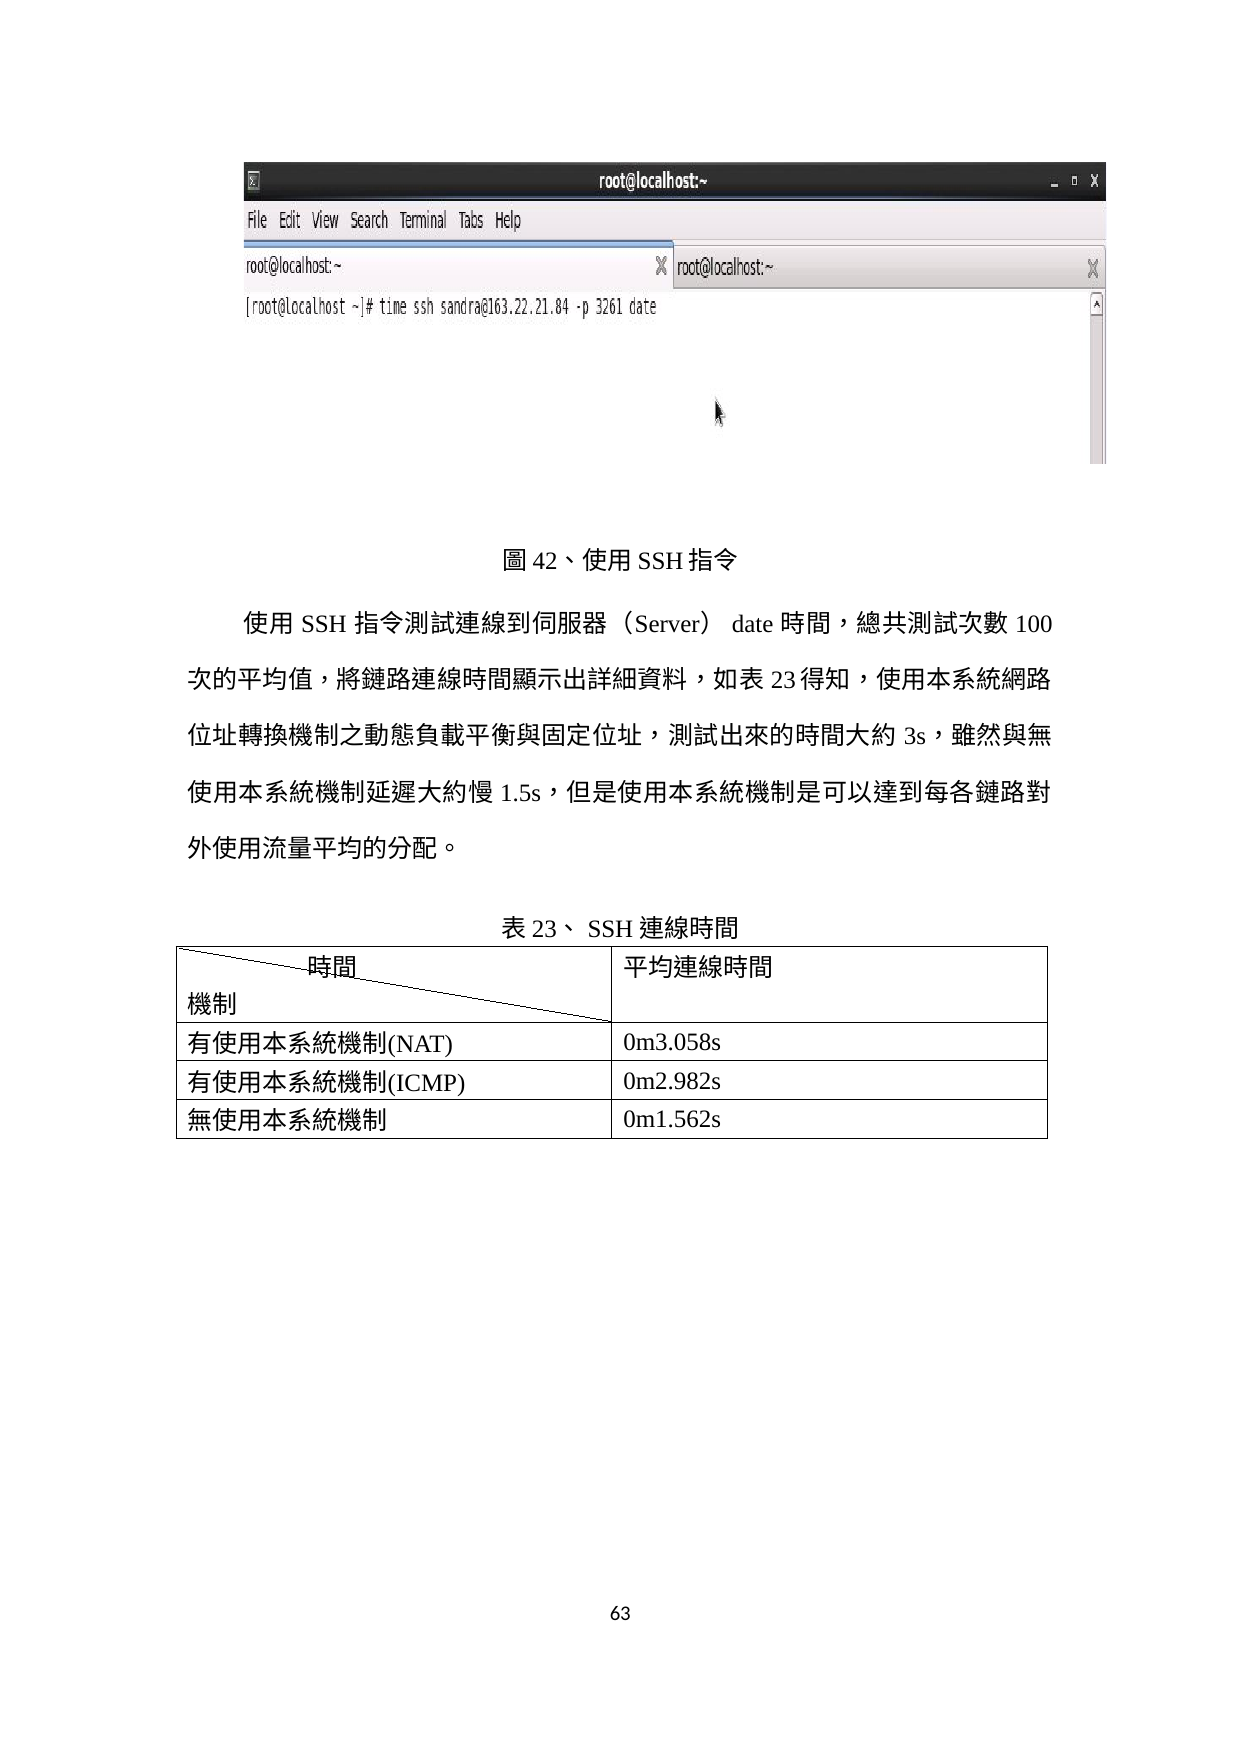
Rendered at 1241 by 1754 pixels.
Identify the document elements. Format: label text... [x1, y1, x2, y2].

table_header 時間 機制 [177, 947, 611, 1022]
table_cell 0m2.982s [612, 1061, 1047, 1099]
table_cell 0m1.562s [612, 1100, 1047, 1137]
table_header 平均連線時間 [612, 947, 1047, 1022]
table_cell 0m3.058s [612, 1023, 1047, 1060]
text 表 23、 SSH 連線時間 [187, 908, 1053, 946]
picture [243, 162, 1107, 464]
table_cell 無使用本系統機制 [177, 1100, 611, 1137]
table_cell 有使用本系統機制(NAT) [177, 1023, 611, 1060]
text 圖 42、使用SSH指令 [187, 540, 1053, 578]
table_cell 有使用本系統機制(ICMP) [177, 1061, 611, 1099]
